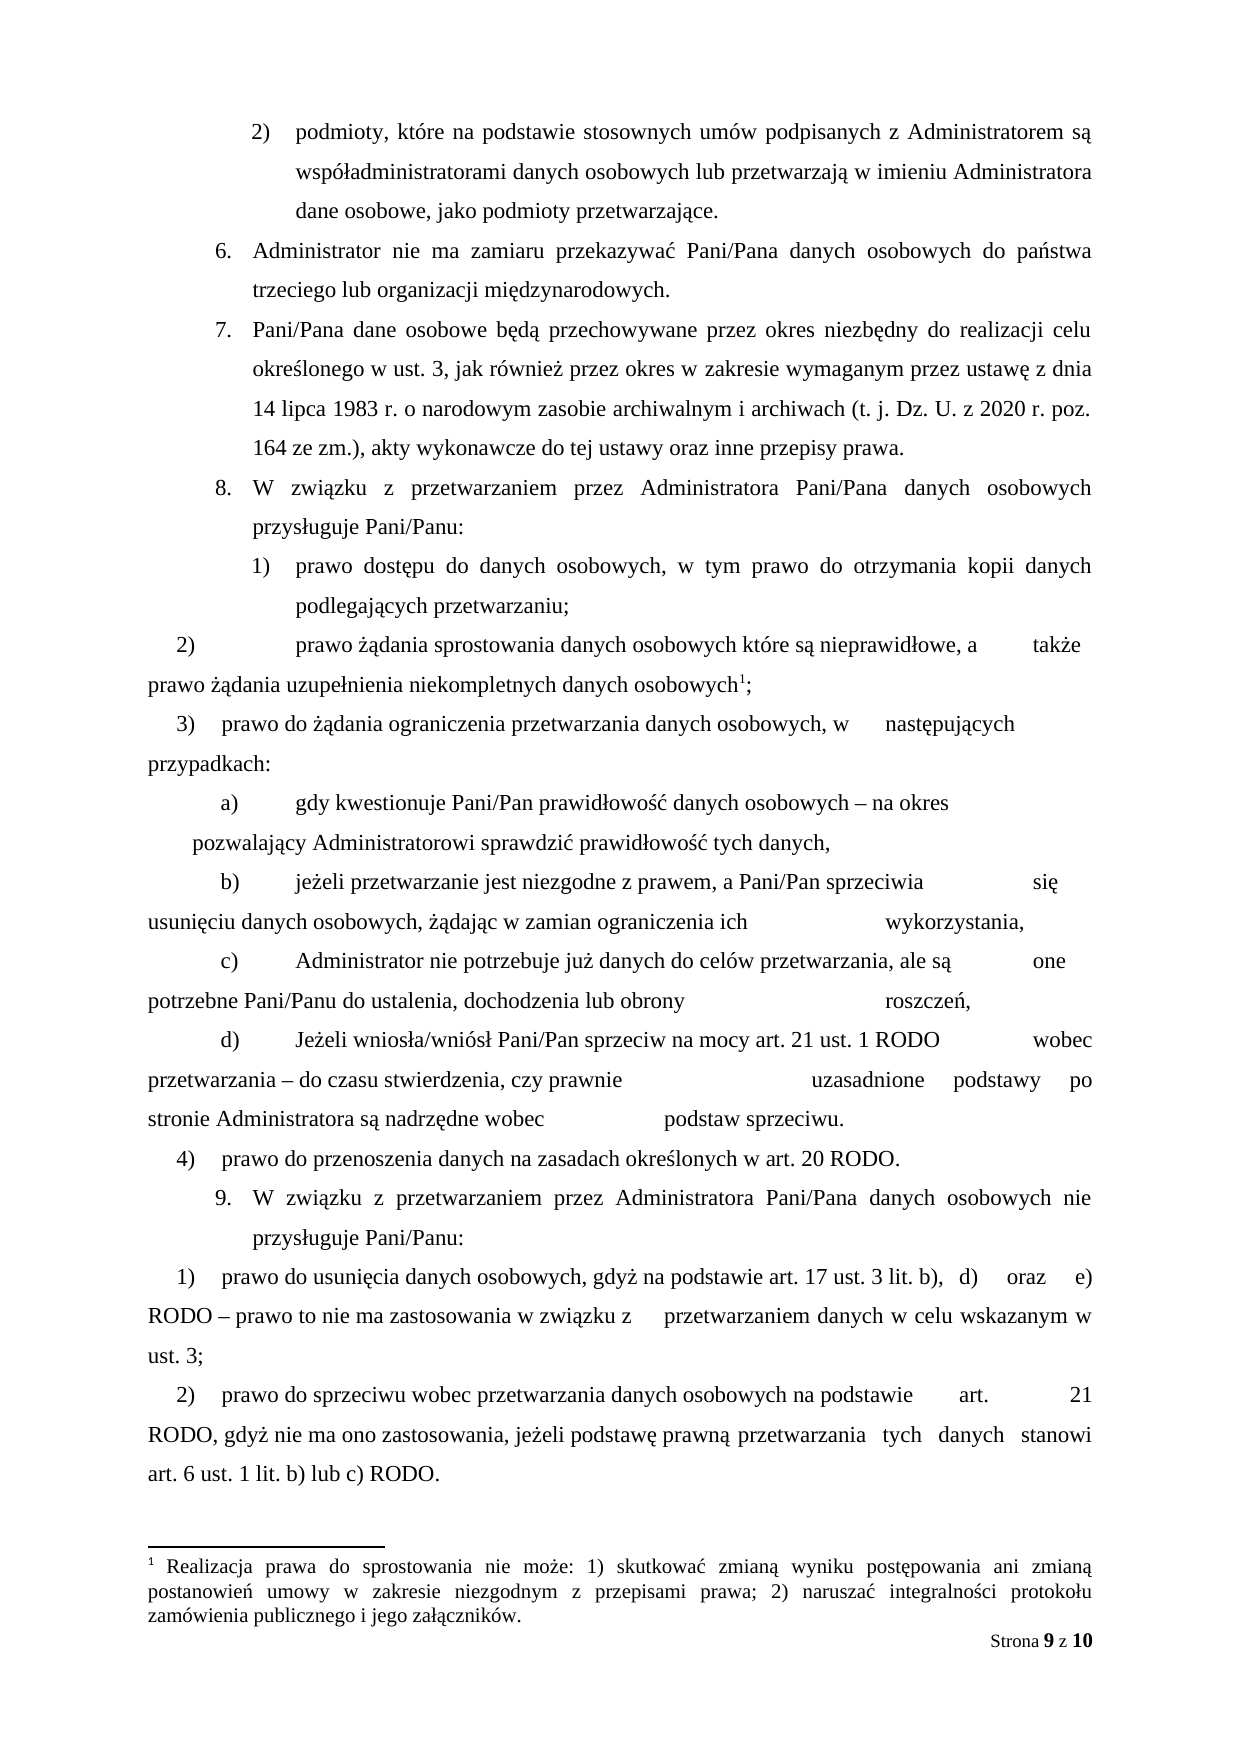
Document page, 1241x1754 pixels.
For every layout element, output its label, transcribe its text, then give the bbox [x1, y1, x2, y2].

list prawo do usunięcia danych osobowych, gdyż na podstawie art. 17 ust. 3 lit. b), d) oraz e) RODO – prawo to nie ma zastosowania w związku z przetwarzaniem danych w celu wskazanym w ust. 3; [148, 1263, 1093, 1368]
list prawo do sprzeciwu wobec przetwarzania danych osobowych na podstawie art. 21 RODO, gdyż nie ma ono zastosowania, jeżeli podstawę prawną przetwarzania tych danych stanowi art. 6 ust. 1 lit. b) lub c) RODO. [148, 1382, 1093, 1487]
list prawo do żądania ograniczenia przetwarzania danych osobowych, w następujących przypadkach: [148, 710, 1093, 776]
list prawo dostępu do danych osobowych, w tym prawo do otrzymania kopii danych podlegających przetwarzaniu; [251, 552, 1093, 618]
list Pani/Pana dane osobowe będą przechowywane przez okres niezbędny do realizacji celu określonego w ust. 3, jak również przez okres w zakresie wymaganym przez ustawę z dnia 14 lipca 1983 r. o narodowym zasobie archiwalnym i archiwach (t. j. Dz. U. z 2020 r. poz. 164 ze zm.), akty wykonawcze do tej ustawy oraz inne przepisy prawa. [215, 316, 1093, 460]
list prawo żądania sprostowania danych osobowych które są nieprawidłowe, a także prawo żądania uzupełnienia niekompletnych danych osobowych; [148, 631, 1093, 697]
list Jeżeli wniosła/wniósł Pani/Pan sprzeciw na mocy art. 21 ust. 1 RODO wobec przetwarzania – do czasu stwierdzenia, czy prawnie uzasadnione podstawy po stronie Administratora są nadrzędne wobec podstaw sprzeciwu. [148, 1026, 1093, 1132]
list Administrator nie potrzebuje już danych do celów przetwarzania, ale są one potrzebne Pani/Panu do ustalenia, dochodzenia lub obrony roszczeń, [148, 947, 1093, 1013]
list prawo do przenoszenia danych na zasadach określonych w art. 20 RODO. [148, 1145, 1093, 1171]
list gdy kwestionuje Pani/Pan prawidłowość danych osobowych – na okres pozwalający Administratorowi sprawdzić prawidłowość tych danych, [148, 789, 1093, 855]
list Administrator nie ma zamiaru przekazywać Pani/Pana danych osobowych do państwa trzeciego lub organizacji międzynarodowych. [215, 237, 1093, 302]
list W związku z przetwarzaniem przez Administratora Pani/Pana danych osobowych przysługuje Pani/Panu: [215, 473, 1093, 539]
list podmioty, które na podstawie stosownych umów podpisanych z Administratorem są współadministratorami danych osobowych lub przetwarzają w imieniu Administratora dane osobowe, jako podmioty przetwarzające. [251, 118, 1093, 223]
list jeżeli przetwarzanie jest niezgodne z prawem, a Pani/Pan sprzeciwia się usunięciu danych osobowych, żądając w zamian ograniczenia ich wykorzystania, [148, 868, 1093, 934]
list W związku z przetwarzaniem przez Administratora Pani/Pana danych osobowych nie przysługuje Pani/Panu: [215, 1184, 1093, 1250]
